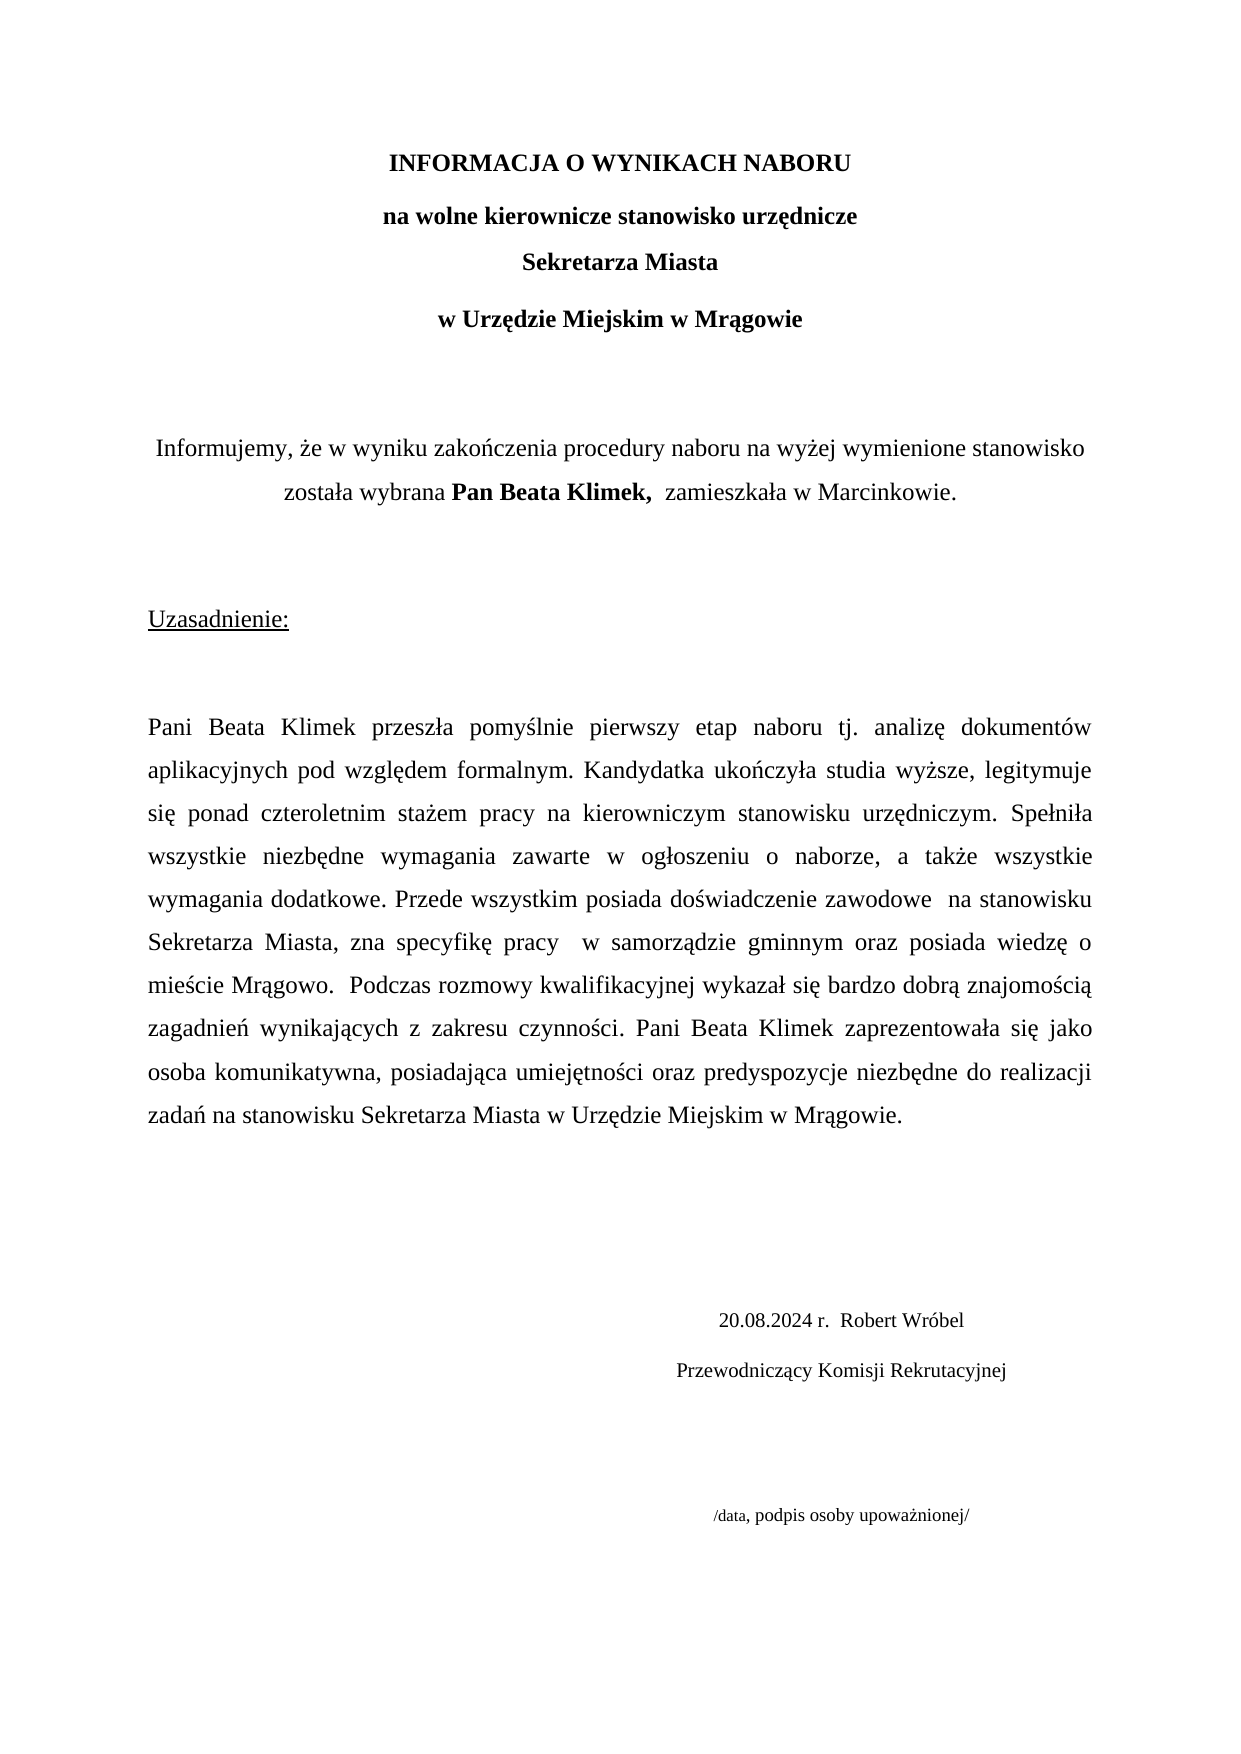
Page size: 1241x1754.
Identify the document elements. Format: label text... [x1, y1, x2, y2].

text /data, podpis osoby upoważnionej/ [516, 1504, 1093, 1525]
text 20.08.2024 r. Robert Wróbel [516, 1272, 1093, 1333]
text na wolne kierownicze stanowisko urzędnicze [148, 201, 1093, 230]
text INFORMACJA O WYNIKACH NABORU [148, 148, 1093, 176]
text Przewodniczący Komisji Rekrutacyjnej [516, 1358, 1093, 1382]
text Pani Beata Klimek przeszła pomyślnie pierwszy etap naboru tj. analizę dokumentów aplikacyjnych pod względem formalnym. Kandydatka ukończyła studia wyższe, legitymuje się ponad czteroletnim stażem pracy na kierowniczym stanowisku urzędniczym. Spełniła wszystkie niezbędne wymagania zawarte w ogłoszeniu o naborze, a także wszystkie wymagania dodatkowe. Przede wszystkim posiada doświadczenie zawodowe na stanowisku Sekretarza Miasta, zna specyfikę pracy w samorządzie gminnym oraz posiada wiedzę o mieście Mrągowo. Podczas rozmowy kwalifikacyjnej wykazał się bardzo dobrą znajomością zagadnień wynikających z zakresu czynności. Pani Beata Klimek zaprezentowała się jako osoba komunikatywna, posiadająca umiejętności oraz predyspozycje niezbędne do realizacji zadań na stanowisku Sekretarza Miasta w Urzędzie Miejskim w Mrągowie. [148, 712, 1093, 1128]
text Sekretarza Miasta [148, 247, 1093, 276]
text Uzasadnienie: [148, 604, 1093, 633]
text w Urzędzie Miejskim w Mrągowie [148, 304, 1093, 333]
text Informujemy, że w wyniku zakończenia procedury naboru na wyżej wymienione stanowisko została wybrana Pan Beata Klimek, zamieszkała w Marcinkowie. [148, 433, 1093, 505]
